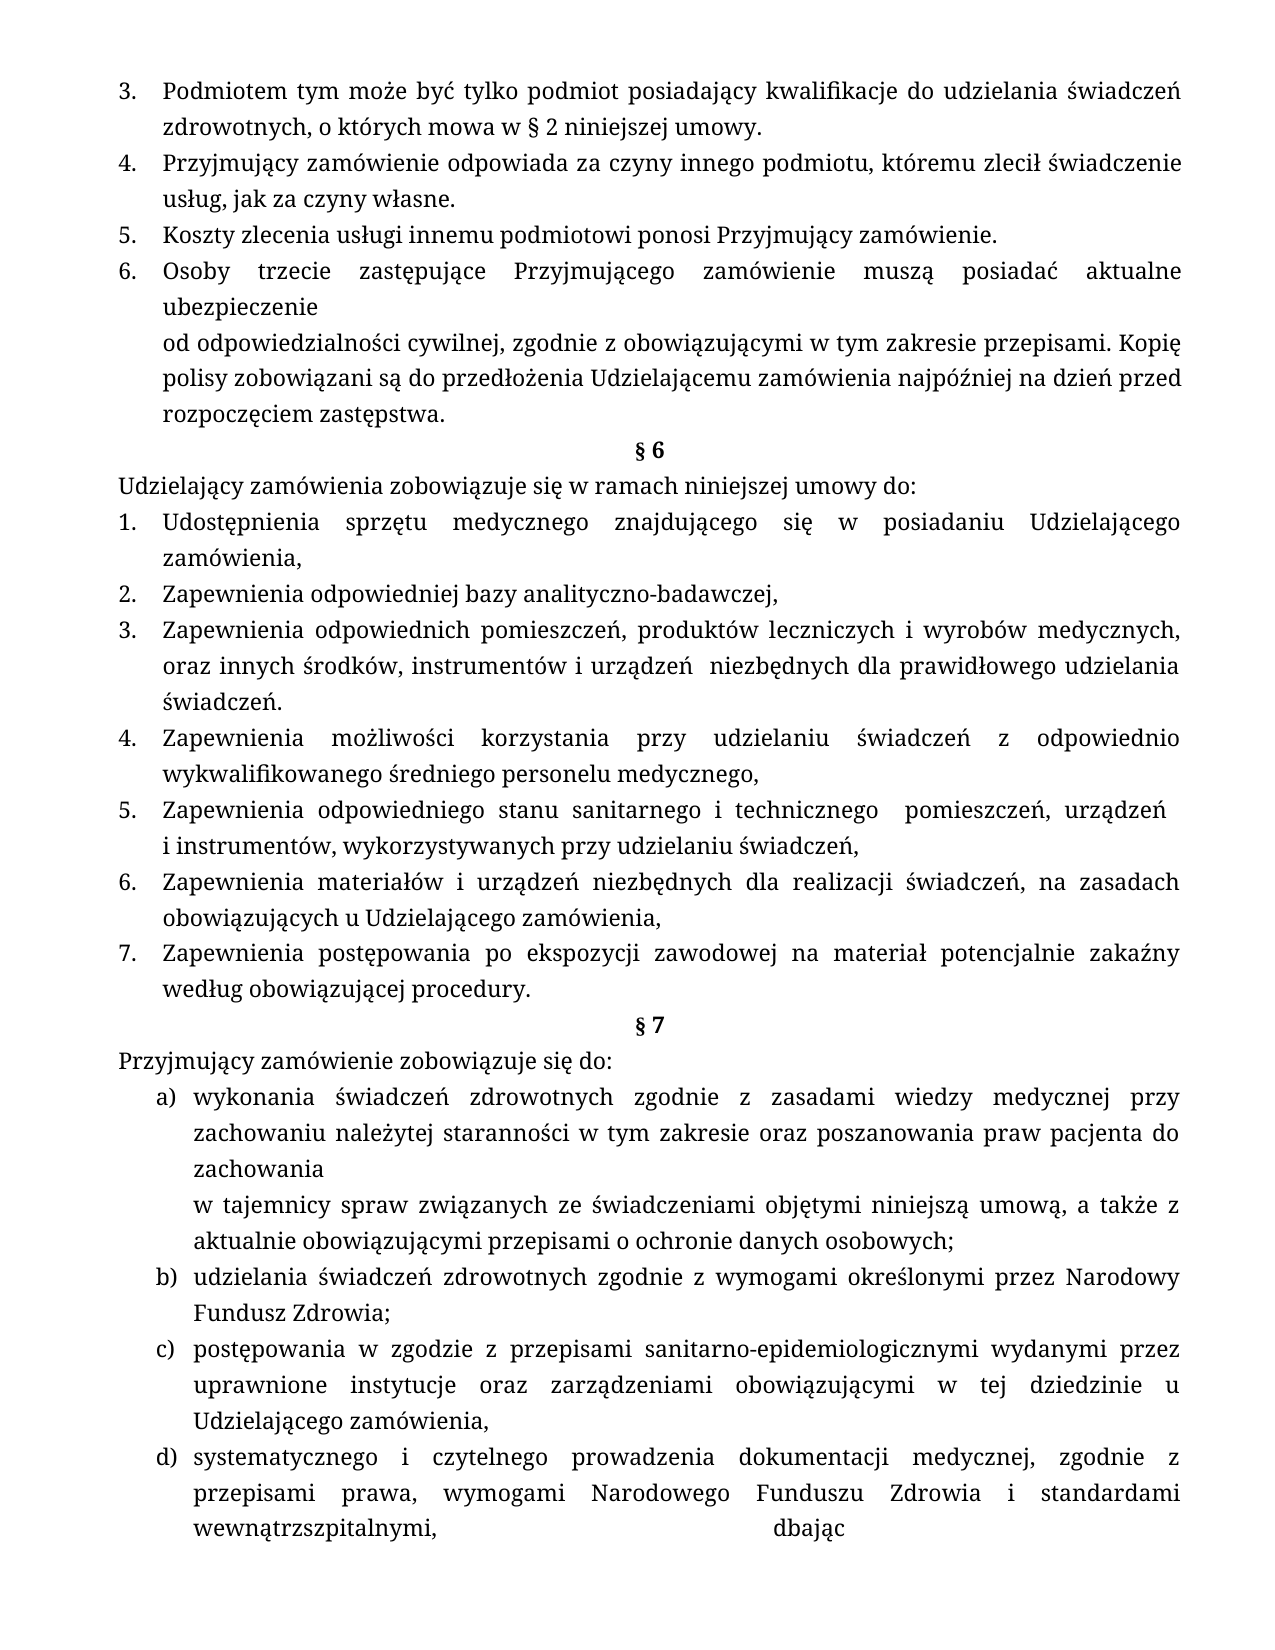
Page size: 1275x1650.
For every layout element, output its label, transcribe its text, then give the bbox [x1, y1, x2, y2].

list Zapewnienia możliwości korzystania przy udzielaniu świadczeń z odpowiednio wykwalifikowanego średniego personelu medycznego, [118, 722, 1181, 789]
list postępowania w zgodzie z przepisami sanitarno-epidemiologicznymi wydanymi przez uprawnione instytucje oraz zarządzeniami obowiązującymi w tej dziedzinie u Udzielającego zamówienia, [156, 1333, 1181, 1436]
text Przyjmujący zamówienie zobowiązuje się do: [118, 1045, 1181, 1076]
list Zapewnienia postępowania po ekspozycji zawodowej na materiał potencjalnie zakaźny według obowiązującej procedury. [118, 937, 1181, 1004]
list Przyjmujący zamówienie odpowiada za czyny innego podmiotu, któremu zlecił świadczenie usług, jak za czyny własne. [118, 147, 1183, 214]
text 7 [118, 1009, 1181, 1041]
list udzielania świadczeń zdrowotnych zgodnie z wymogami określonymi przez Narodowy Fundusz Zdrowia; [156, 1261, 1181, 1328]
list Zapewnienia materiałów i urządzeń niezbędnych dla realizacji świadczeń, na zasadach obowiązujących u Udzielającego zamówienia, [118, 866, 1181, 933]
list Podmiotem tym może być tylko podmiot posiadający kwalifikacje do udzielania świadczeń zdrowotnych, o których mowa w § 2 niniejszej umowy. [118, 75, 1183, 142]
list Zapewnienia odpowiedniego stanu sanitarnego i technicznego pomieszczeń, urządzeń i instrumentów, wykorzystywanych przy udzielaniu świadczeń, [118, 794, 1181, 861]
list Koszty zlecenia usługi innemu podmiotowi ponosi Przyjmujący zamówienie. [118, 219, 1183, 250]
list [156, 1441, 1181, 1544]
list Zapewnienia odpowiednich pomieszczeń, produktów leczniczych i wyrobów medycznych, oraz innych środków, instrumentów i urządzeń niezbędnych dla prawidłowego udzielania świadczeń. [118, 614, 1181, 717]
list Udzielający zamówienia zobowiązuje się w ramach niniejszej umowy do: [118, 470, 1181, 501]
list Osoby trzecie zastępujące Przyjmującego zamówienie muszą posiadać aktualne ubezpieczenie od odpowiedzialności cywilnej, zgodnie z obowiązującymi w tym zakresie przepisami. Kopię polisy zobowiązani są do przedłożenia Udzielającemu zamówienia najpóźniej na dzień przed rozpoczęciem zastępstwa. [118, 254, 1183, 429]
list Zapewnienia odpowiedniej bazy analityczno-badawczej, [118, 578, 1181, 609]
list wykonania świadczeń zdrowotnych zgodnie z zasadami wiedzy medycznej przy zachowaniu należytej staranności w tym zakresie oraz poszanowania praw pacjenta do zachowania w tajemnicy spraw związanych ze świadczeniami objętymi niniejszą umową, a także z aktualnie obowiązującymi przepisami o ochronie danych osobowych; [156, 1081, 1181, 1256]
list 6 [598, 434, 1181, 466]
list Udostępnienia sprzętu medycznego znajdującego się w posiadaniu Udzielającego zamówienia, [118, 506, 1181, 573]
